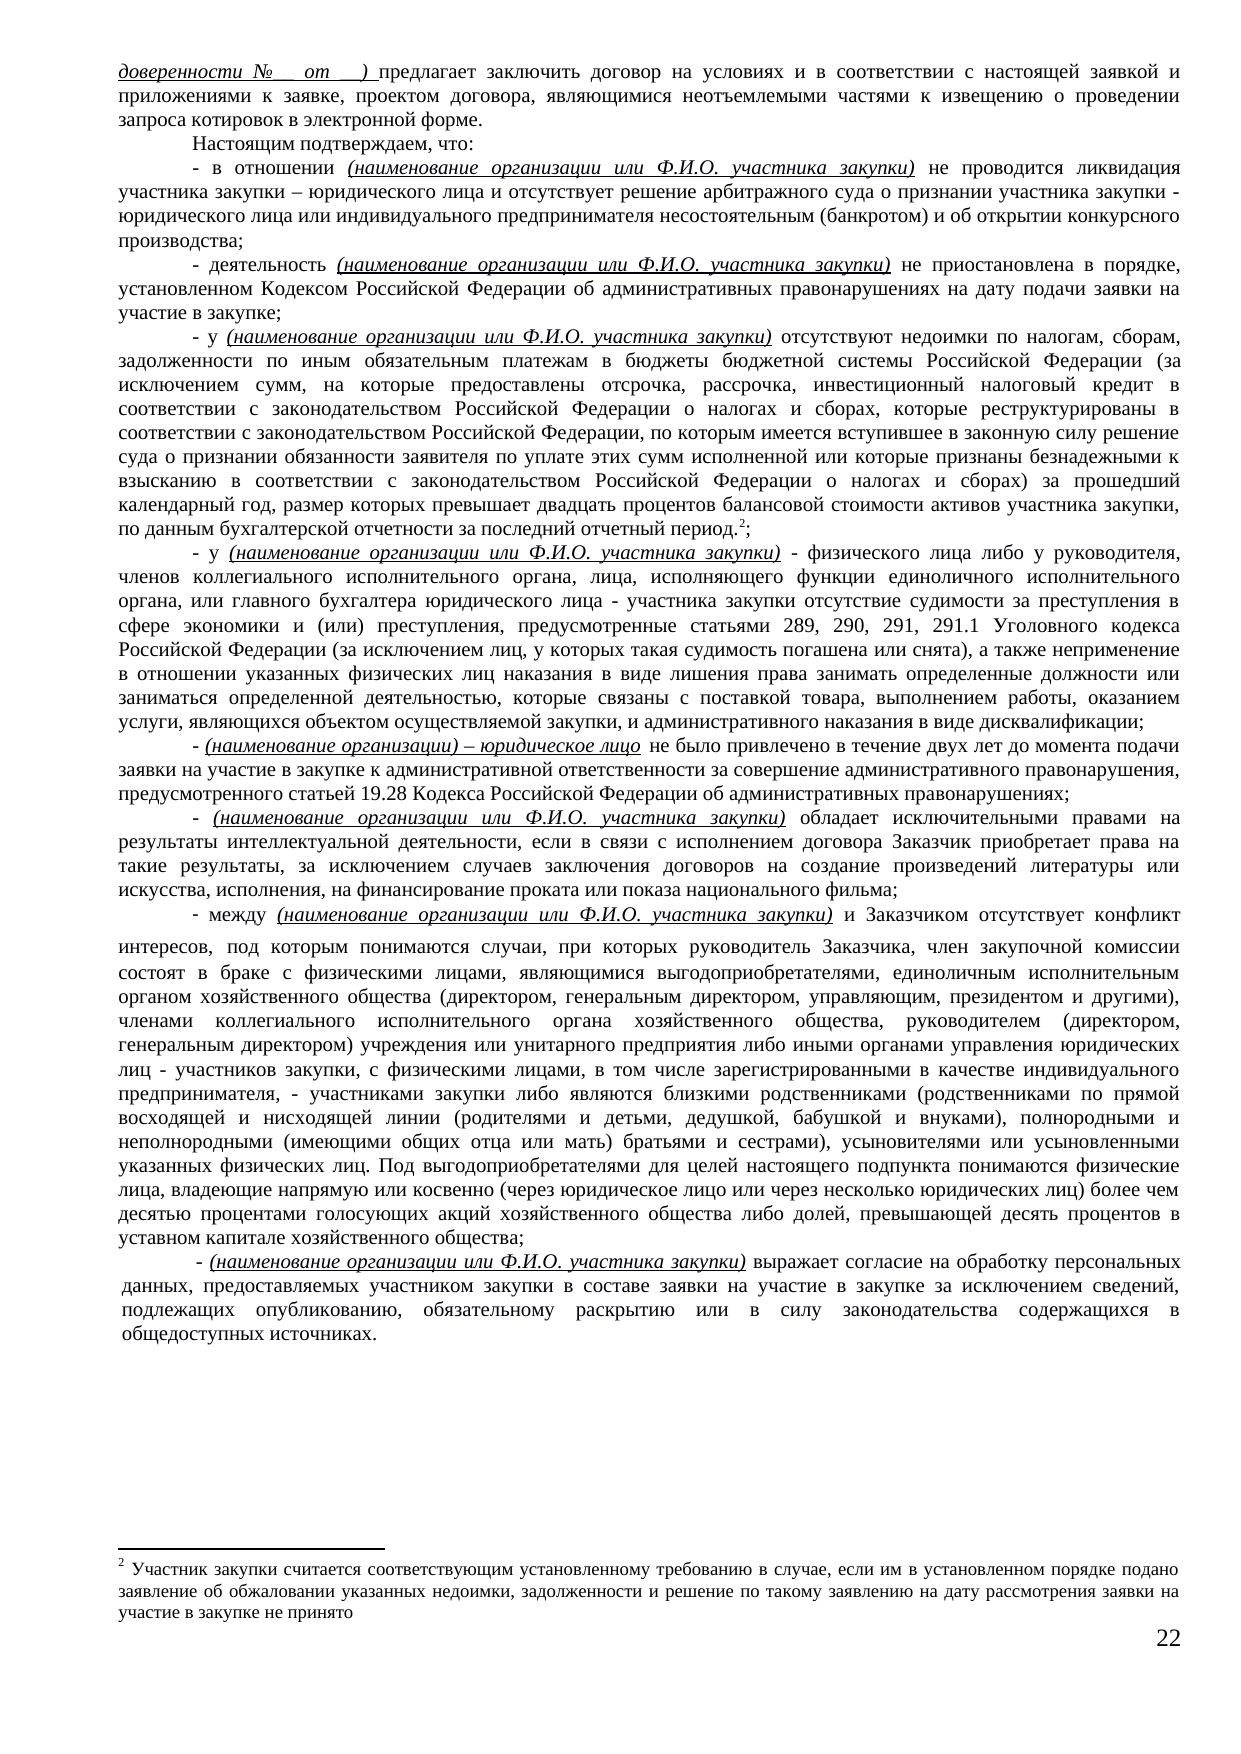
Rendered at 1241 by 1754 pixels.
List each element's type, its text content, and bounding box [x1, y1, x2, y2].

text - (наименование организации или Ф.И.О. участника закупки) выражает согласие на обработку персональных данных, предоставляемых участником закупки в составе заявки на участие в закупке за исключением сведений, подлежащих опубликованию, обязательному раскрытию или в силу законодательства содержащихся в общедоступных источниках. [122, 1249, 1181, 1345]
text - (наименование организации) – юридическое лицо не было привлечено в течение двух лет до момента подачи заявки на участие в закупке к административной ответственности за совершение административного правонарушения, предусмотренного статьей 19.28 Кодекса Российской Федерации об административных правонарушениях; [118, 733, 1181, 805]
text - у (наименование организации или Ф.И.О. участника закупки) - физического лица либо у руководителя, членов коллегиального исполнительного органа, лица, исполняющего функции единоличного исполнительного органа, или главного бухгалтера юридического лица - участника закупки отсутствие судимости за преступления в сфере экономики и (или) преступления, предусмотренные статьями 289, 290, 291, 291.1 Уголовного кодекса Российской Федерации (за исключением лиц, у которых такая судимость погашена или снята), а также неприменение в отношении указанных физических лиц наказания в виде лишения права занимать определенные должности или заниматься определенной деятельностью, которые связаны с поставкой товара, выполнением работы, оказанием услуги, являющихся объектом осуществляемой закупки, и административного наказания в виде дисквалификации; [118, 540, 1181, 733]
text - деятельность (наименование организации или Ф.И.О. участника закупки) не приостановлена в порядке, установленном Кодексом Российской Федерации об административных правонарушениях на дату подачи заявки на участие в закупке; [118, 252, 1181, 324]
text - в отношении (наименование организации или Ф.И.О. участника закупки) не проводится ликвидация участника закупки – юридического лица и отсутствует решение арбитражного суда о признании участника закупки - юридического лица или индивидуального предпринимателя несостоятельным (банкротом) и об открытии конкурсного производства; [118, 155, 1181, 252]
text - (наименование организации или Ф.И.О. участника закупки) обладает исключительными правами на результаты интеллектуальной деятельности, если в связи с исполнением договора Заказчик приобретает права на такие результаты, за исключением случаев заключения договоров на создание произведений литературы или искусства, исполнения, на финансирование проката или показа национального фильма; [118, 805, 1181, 901]
text Настоящим подтверждаем, что: [118, 131, 1181, 155]
text - между (наименование организации или Ф.И.О. участника закупки) и Заказчиком отсутствует конфликт интересов, под которым понимаются случаи, при которых руководитель Заказчика, член закупочной комиссии состоят в браке с физическими лицами, являющимися выгодоприобретателями, единоличным исполнительным органом хозяйственного общества (директором, генеральным директором, управляющим, президентом и другими), членами коллегиального исполнительного органа хозяйственного общества, руководителем (директором, генеральным директором) учреждения или унитарного предприятия либо иными органами управления юридических лиц - участников закупки, с физическими лицами, в том числе зарегистрированными в качестве индивидуального предпринимателя, - участниками закупки либо являются близкими родственниками (родственниками по прямой восходящей и нисходящей линии (родителями и детьми, дедушкой, бабушкой и внуками), полнородными и неполнородными (имеющими общих отца или мать) братьями и сестрами), усыновителями или усыновленными указанных физических лиц. Под выгодоприобретателями для целей настоящего подпункта понимаются физические лица, владеющие напрямую или косвенно (через юридическое лицо или через несколько юридических лиц) более чем десятью процентами голосующих акций хозяйственного общества либо долей, превышающей десять процентов в уставном капитале хозяйственного общества; [118, 901, 1181, 1249]
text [118, 59, 1181, 131]
text - у (наименование организации или Ф.И.О. участника закупки) отсутствуют недоимки по налогам, сборам, задолженности по иным обязательным платежам в бюджеты бюджетной системы Российской Федерации (за исключением сумм, на которые предоставлены отсрочка, рассрочка, инвестиционный налоговый кредит в соответствии с законодательством Российской Федерации о налогах и сборах, которые реструктурированы в соответствии с законодательством Российской Федерации, по которым имеется вступившее в законную силу решение суда о признании обязанности заявителя по уплате этих сумм исполненной или которые признаны безнадежными к взысканию в соответствии с законодательством Российской Федерации о налогах и сборах) за прошедший календарный год, размер которых превышает двадцать процентов балансовой стоимости активов участника закупки, по данным бухгалтерской отчетности за последний отчетный период.; [118, 324, 1181, 540]
